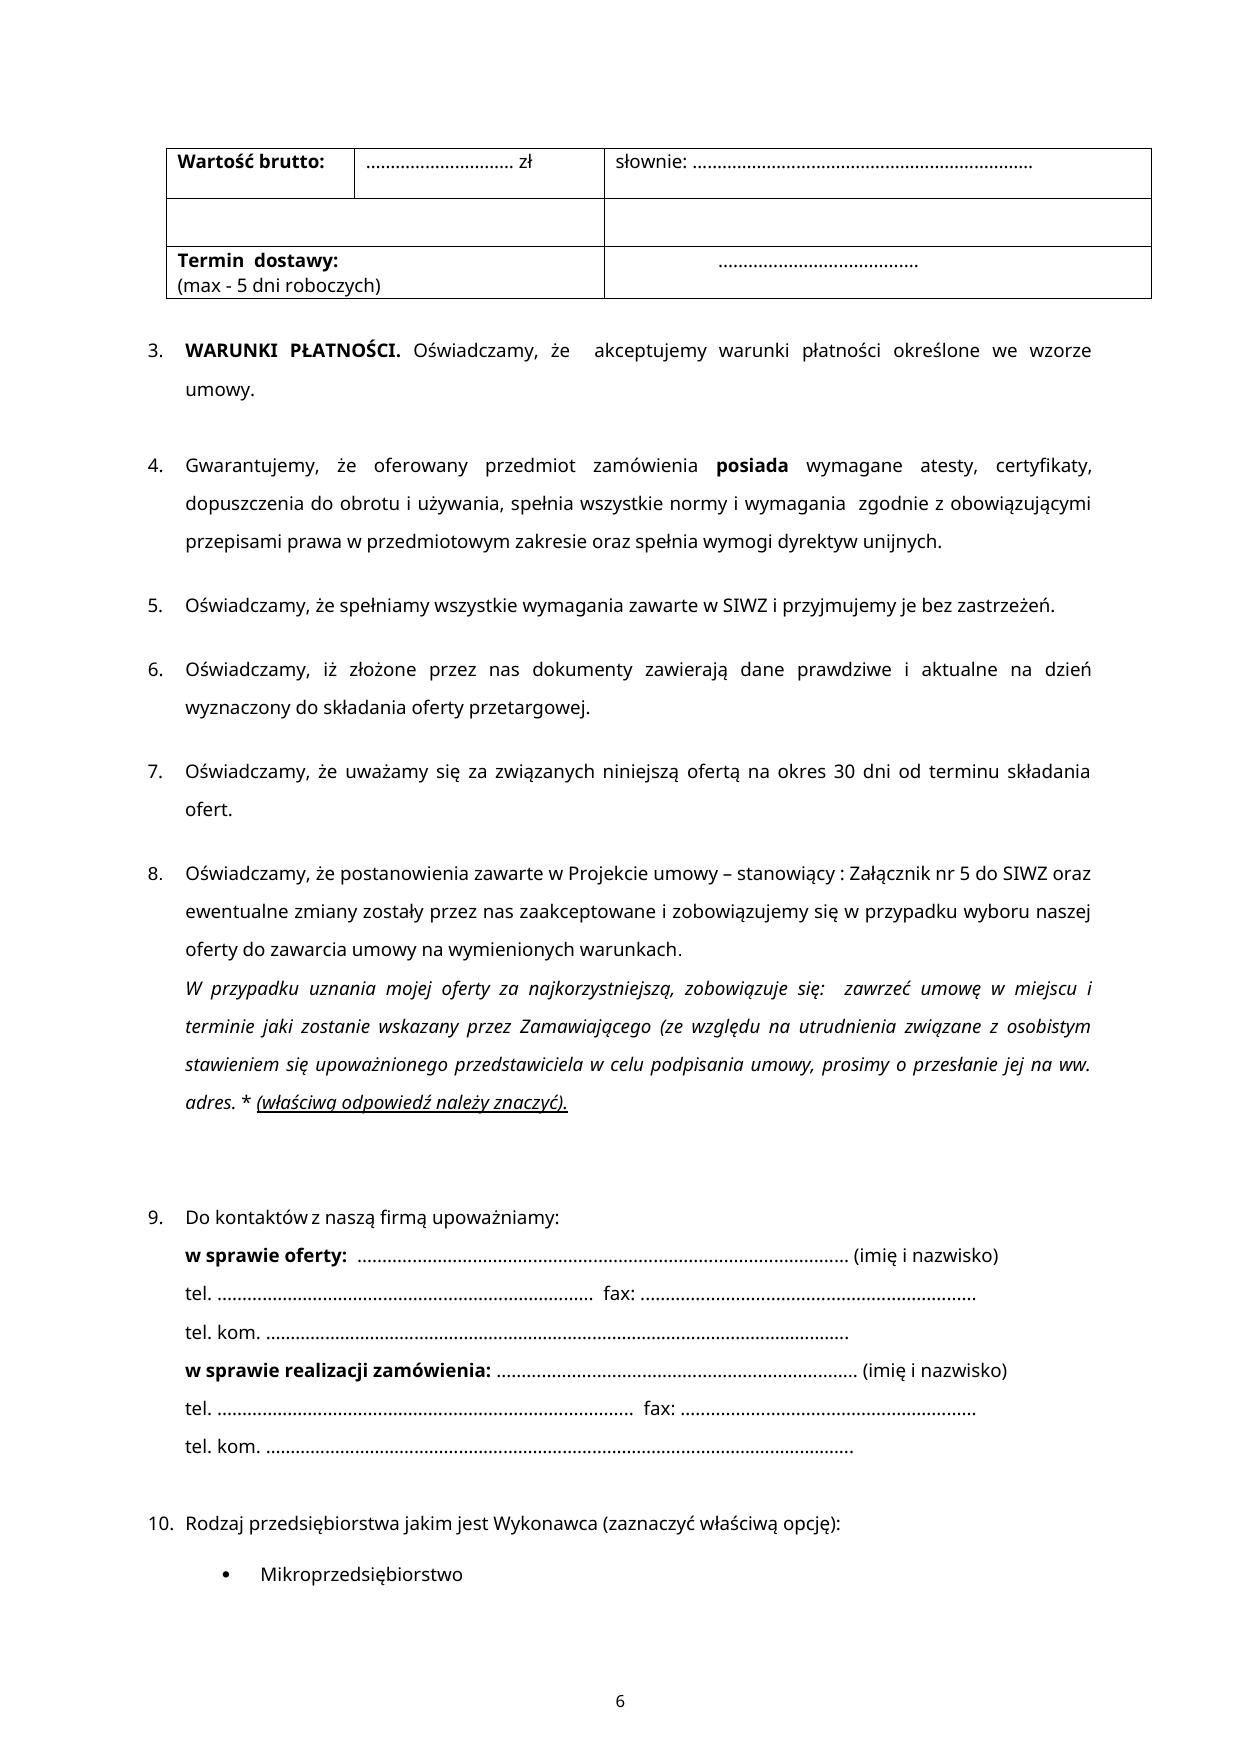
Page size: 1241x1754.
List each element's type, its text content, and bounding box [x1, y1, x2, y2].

text tel. kom. …………………………………………………………………………………..………………….. [185, 1319, 1093, 1344]
text tel. ................................................................................... fax: ........................................................... [185, 1395, 1093, 1421]
text tel. ........................................................................... fax: ................................................................... [185, 1281, 1093, 1306]
text w sprawie oferty: .................................................................................................. (imię i nazwisko) [185, 1242, 1093, 1268]
list Rodzaj przedsiębiorstwa jakim jest Wykonawca (zaznaczyć właściwą opcję): [148, 1510, 1093, 1536]
table_cell ........................................ [605, 247, 1151, 298]
list Do kontaktów z naszą firmą upoważniamy: [148, 1204, 1093, 1230]
text W przypadku uznania mojej oferty za najkorzystniejszą, zobowiązuje się: zawrzeć umowę w miejscu i terminie jaki zostanie wskazany przez Zamawiającego (ze względu na utrudnienia związane z osobistym stawieniem się upoważnionego przedstawiciela w celu podpisania umowy, prosimy o przesłanie jej na ww. adres. * (właściwą odpowiedź należy znaczyć). [185, 975, 1093, 1115]
table_cell [605, 199, 1151, 246]
list Oświadczamy, że postanowienia zawarte w Projekcie umowy – stanowiący : Załącznik nr 5 do SIWZ oraz ewentualne zmiany zostały przez nas zaakceptowane i zobowiązujemy się w przypadku wyboru naszej oferty do zawarcia umowy na wymienionych warunkach. [148, 860, 1093, 962]
list Gwarantujemy, że oferowany przedmiot zamówienia posiada wymagane atesty, certyfikaty, dopuszczenia do obrotu i używania, spełnia wszystkie normy i wymagania zgodnie z obowiązującymi przepisami prawa w przedmiotowym zakresie oraz spełnia wymogi dyrektyw unijnych. [148, 452, 1093, 554]
list WARUNKI PŁATNOŚCI. Oświadczamy, że akceptujemy warunki płatności określone we wzorze umowy. [148, 338, 1093, 401]
text tel. kom. ……………………………………………………………………………………………………….. [185, 1434, 1093, 1459]
text w sprawie realizacji zamówienia: ........................................................................ (imię i nazwisko) [185, 1357, 1093, 1383]
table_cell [605, 149, 1151, 198]
table_cell Wartość brutto: [167, 149, 354, 198]
table_cell [167, 199, 604, 246]
list Mikroprzedsiębiorstwo [223, 1561, 1093, 1586]
list Oświadczamy, że spełniamy wszystkie wymagania zawarte w SIWZ i przyjmujemy je bez zastrzeżeń. [147, 592, 1093, 618]
list Oświadczamy, iż złożone przez nas dokumenty zawierają dane prawdziwe i aktualne na dzień wyznaczony do składania oferty przetargowej. [148, 656, 1093, 720]
list Oświadczamy, że uważamy się za związanych niniejszą ofertą na okres 30 dni od terminu składania ofert. [147, 758, 1093, 822]
table_cell Termin dostawy: (max - 5 dni roboczych) [167, 247, 604, 298]
table_cell ………………………… zł [355, 149, 604, 198]
